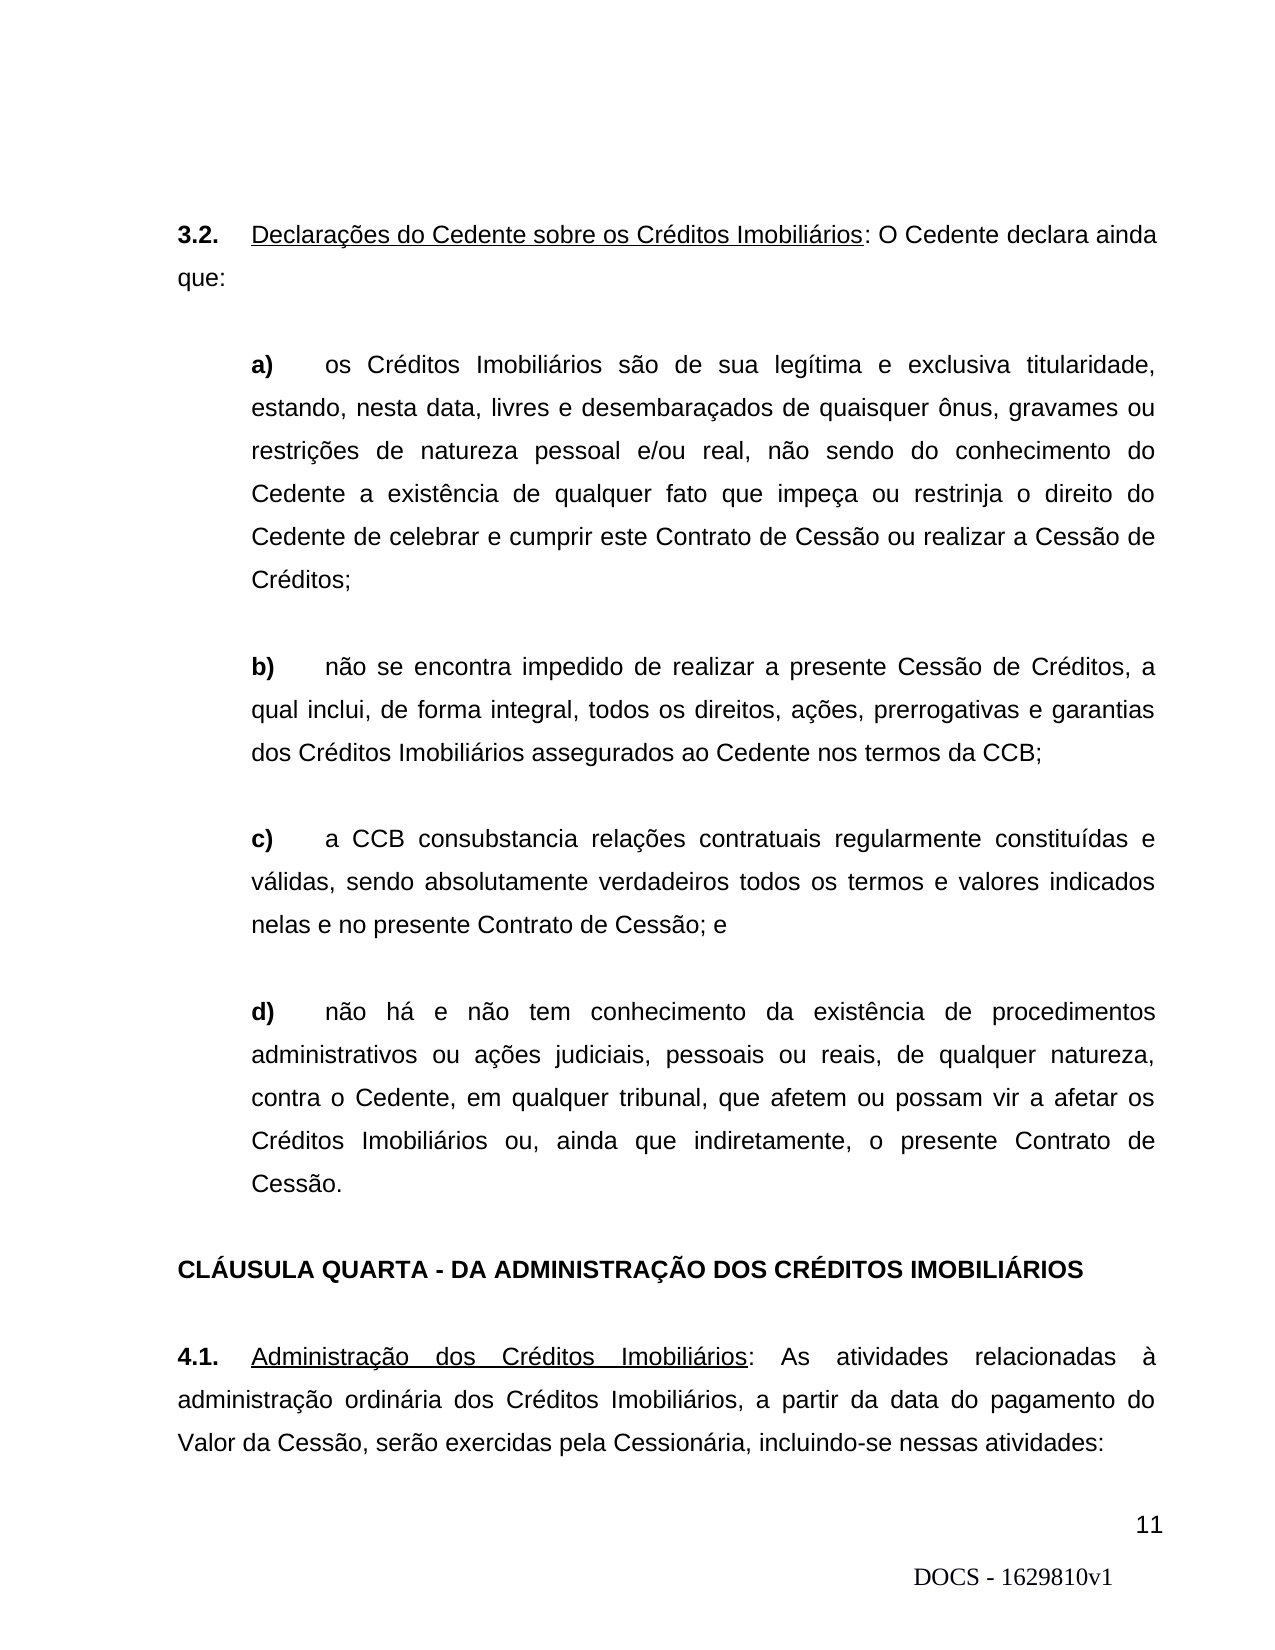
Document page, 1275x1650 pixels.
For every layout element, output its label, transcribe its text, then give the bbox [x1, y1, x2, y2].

subtitle CLÁUSULA QUARTA - DA ADMINISTRAÇÃO DOS CRÉDITOS IMOBILIÁRIOS [88, 1255, 1157, 1284]
list Administração dos Créditos Imobiliários: As atividades relacionadas à administração ordinária dos Créditos Imobiliários, a partir da data do pagamento do Valor da Cessão, serão exercidas pela Cessionária, incluindo-se nessas atividades: [177, 1342, 1157, 1457]
list não se encontra impedido de realizar a presente Cessão de Créditos, a qual inclui, de forma integral, todos os direitos, ações, prerrogativas e garantias dos Créditos Imobiliários assegurados ao Cedente nos termos da CCB; [251, 652, 1157, 767]
list Declarações do Cedente sobre os Créditos Imobiliários: O Cedente declara ainda que: [177, 220, 1157, 292]
list a CCB consubstancia relações contratuais regularmente constituídas e válidas, sendo absolutamente verdadeiros todos os termos e valores indicados nelas e no presente Contrato de Cessão; e [251, 824, 1157, 939]
list não há e não tem conhecimento da existência de procedimentos administrativos ou ações judiciais, pessoais ou reais, de qualquer natureza, contra o Cedente, em qualquer tribunal, que afetem ou possam vir a afetar os Créditos Imobiliários ou, ainda que indiretamente, o presente Contrato de Cessão. [251, 997, 1157, 1198]
list os Créditos Imobiliários são de sua legítima e exclusiva titularidade, estando, nesta data, livres e desembaraçados de quaisquer ônus, gravames ou restrições de natureza pessoal e/ou real, não sendo do conhecimento do Cedente a existência de qualquer fato que impeça ou restrinja o direito do Cedente de celebrar e cumprir este Contrato de Cessão ou realizar a Cessão de Créditos; [251, 350, 1157, 594]
